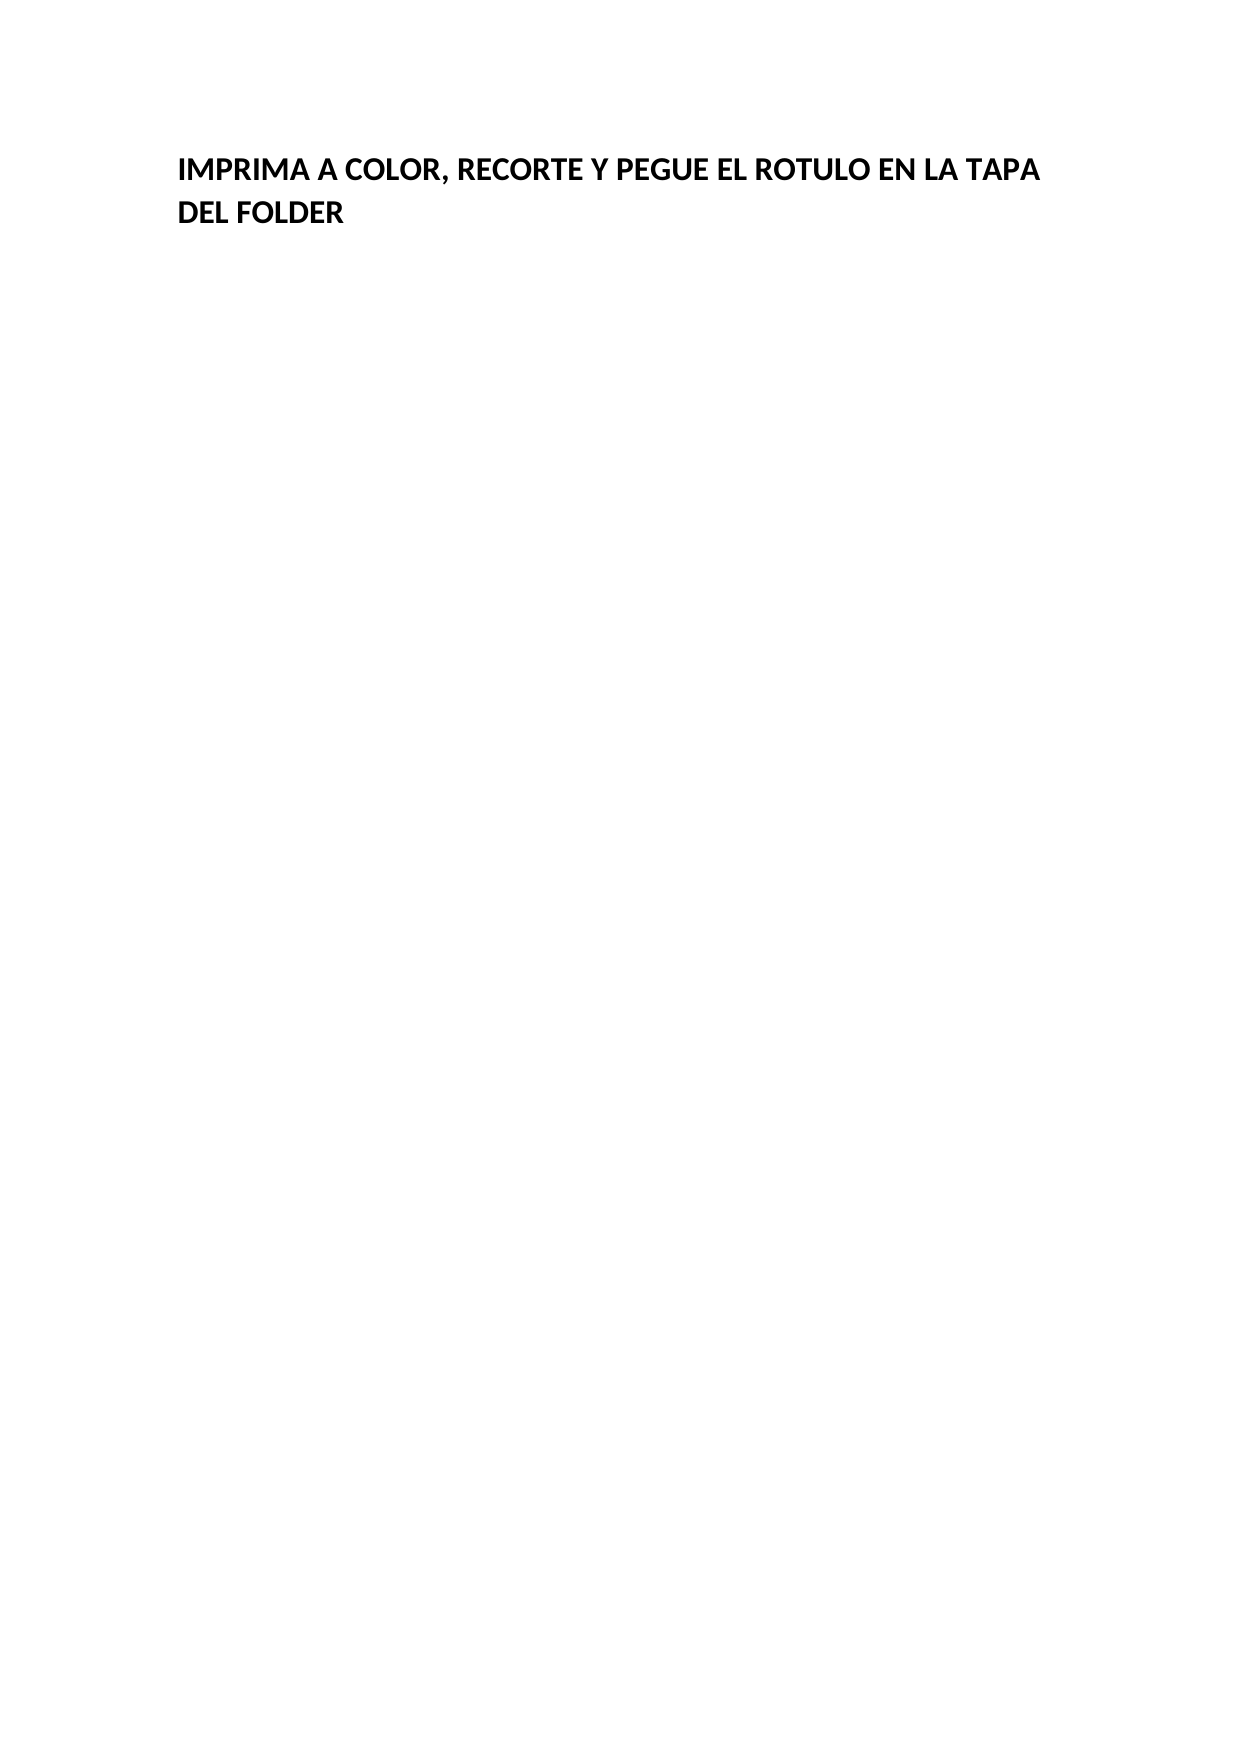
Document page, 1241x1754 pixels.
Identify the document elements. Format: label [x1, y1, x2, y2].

text [177, 148, 1063, 232]
